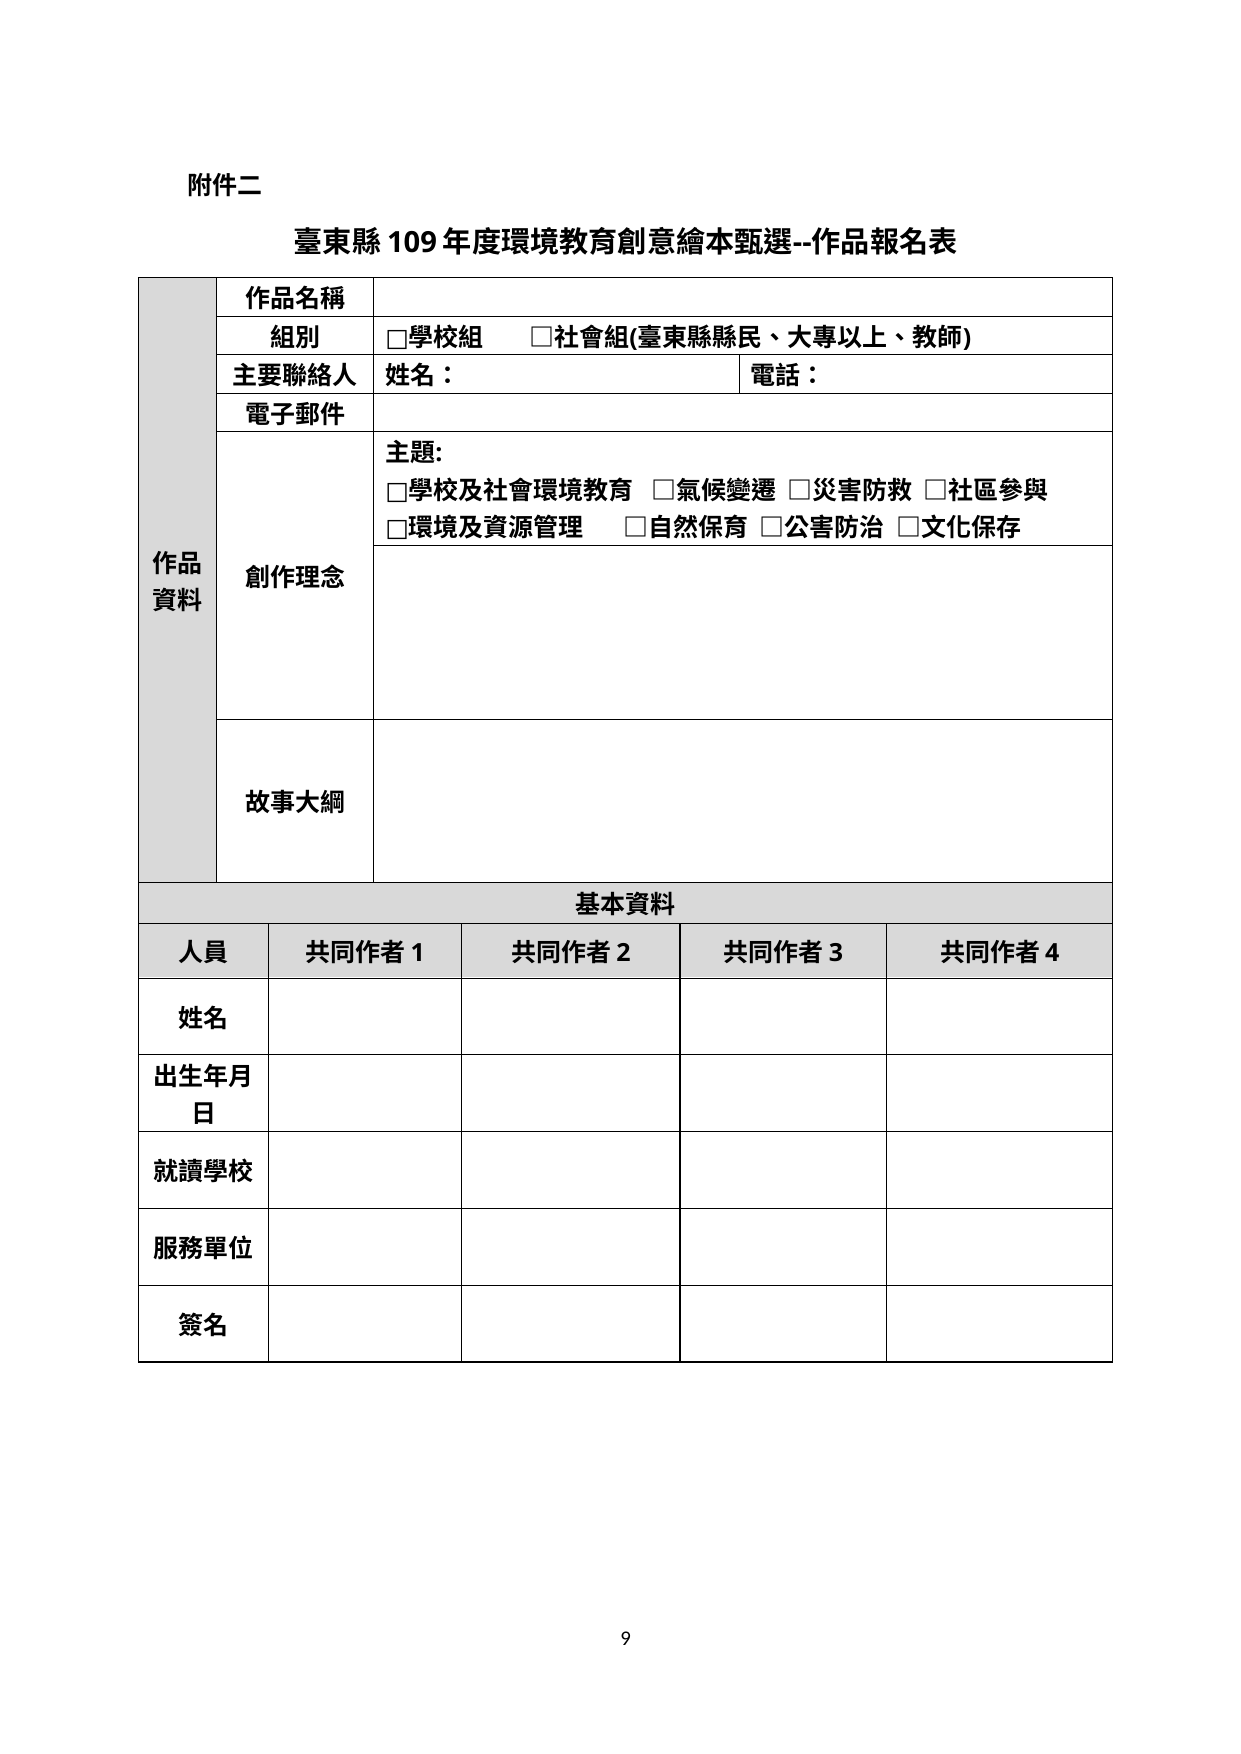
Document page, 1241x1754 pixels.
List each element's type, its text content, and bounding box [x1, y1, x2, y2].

table_cell 共同作者1 [269, 924, 461, 977]
table_cell 組別 [217, 317, 373, 354]
table_header 作品名稱 [217, 278, 373, 316]
table_cell [887, 1209, 1112, 1284]
table_cell 創作理念 [217, 432, 373, 718]
table_cell 姓名： [374, 355, 739, 393]
table_cell [681, 979, 886, 1054]
table_cell [269, 1055, 461, 1131]
table_cell 主題: □學校及社會環境教育 □氣候變遷 □災害防救 □社區參與 □環境及資源管理 □自然保育 □公害防治 □文化保存 [374, 432, 1112, 545]
table_cell □學校組 □社會組(臺東縣縣民、大專以上、教師) [374, 317, 1112, 354]
table_header [374, 278, 1112, 316]
table_cell [269, 1209, 461, 1284]
table_cell [269, 979, 461, 1054]
table_cell [681, 1055, 886, 1131]
table_cell 故事大綱 [217, 720, 373, 882]
table_cell 主要聯絡人 [217, 355, 373, 393]
table_header 作品資料 [139, 278, 216, 882]
table_cell [887, 1132, 1112, 1208]
table_cell 基本資料 [139, 883, 1112, 923]
table_cell 姓名 [139, 979, 268, 1054]
table_cell [681, 1132, 886, 1208]
table_cell [681, 1286, 886, 1361]
table_cell [887, 1055, 1112, 1131]
table_cell 人員 [139, 924, 268, 977]
table_cell 電話： [740, 355, 1112, 393]
table_cell [269, 1132, 461, 1208]
table_cell [887, 979, 1112, 1054]
table_cell 共同作者3 [681, 924, 886, 977]
table_cell [462, 1055, 679, 1131]
table_cell [374, 720, 1112, 882]
table_cell 出生年月日 [139, 1055, 268, 1131]
table_cell [462, 1132, 679, 1208]
table_cell 共同作者4 [887, 924, 1112, 977]
table_cell [462, 1209, 679, 1284]
table_cell 簽名 [139, 1286, 268, 1361]
table_cell [374, 394, 1112, 431]
table_cell [462, 1286, 679, 1361]
table_cell 就讀學校 [139, 1132, 268, 1208]
table_cell 共同作者2 [462, 924, 679, 977]
table_cell [462, 979, 679, 1054]
table_cell [374, 546, 1112, 718]
table_cell [681, 1209, 886, 1284]
table_cell [269, 1286, 461, 1361]
table_cell [887, 1286, 1112, 1361]
text 臺東縣109年度環境教育創意繪本甄選--作品報名表 [187, 202, 1063, 277]
text 附件二 [187, 164, 1063, 202]
table_cell 電子郵件 [217, 394, 373, 431]
table_cell 服務單位 [139, 1209, 268, 1284]
